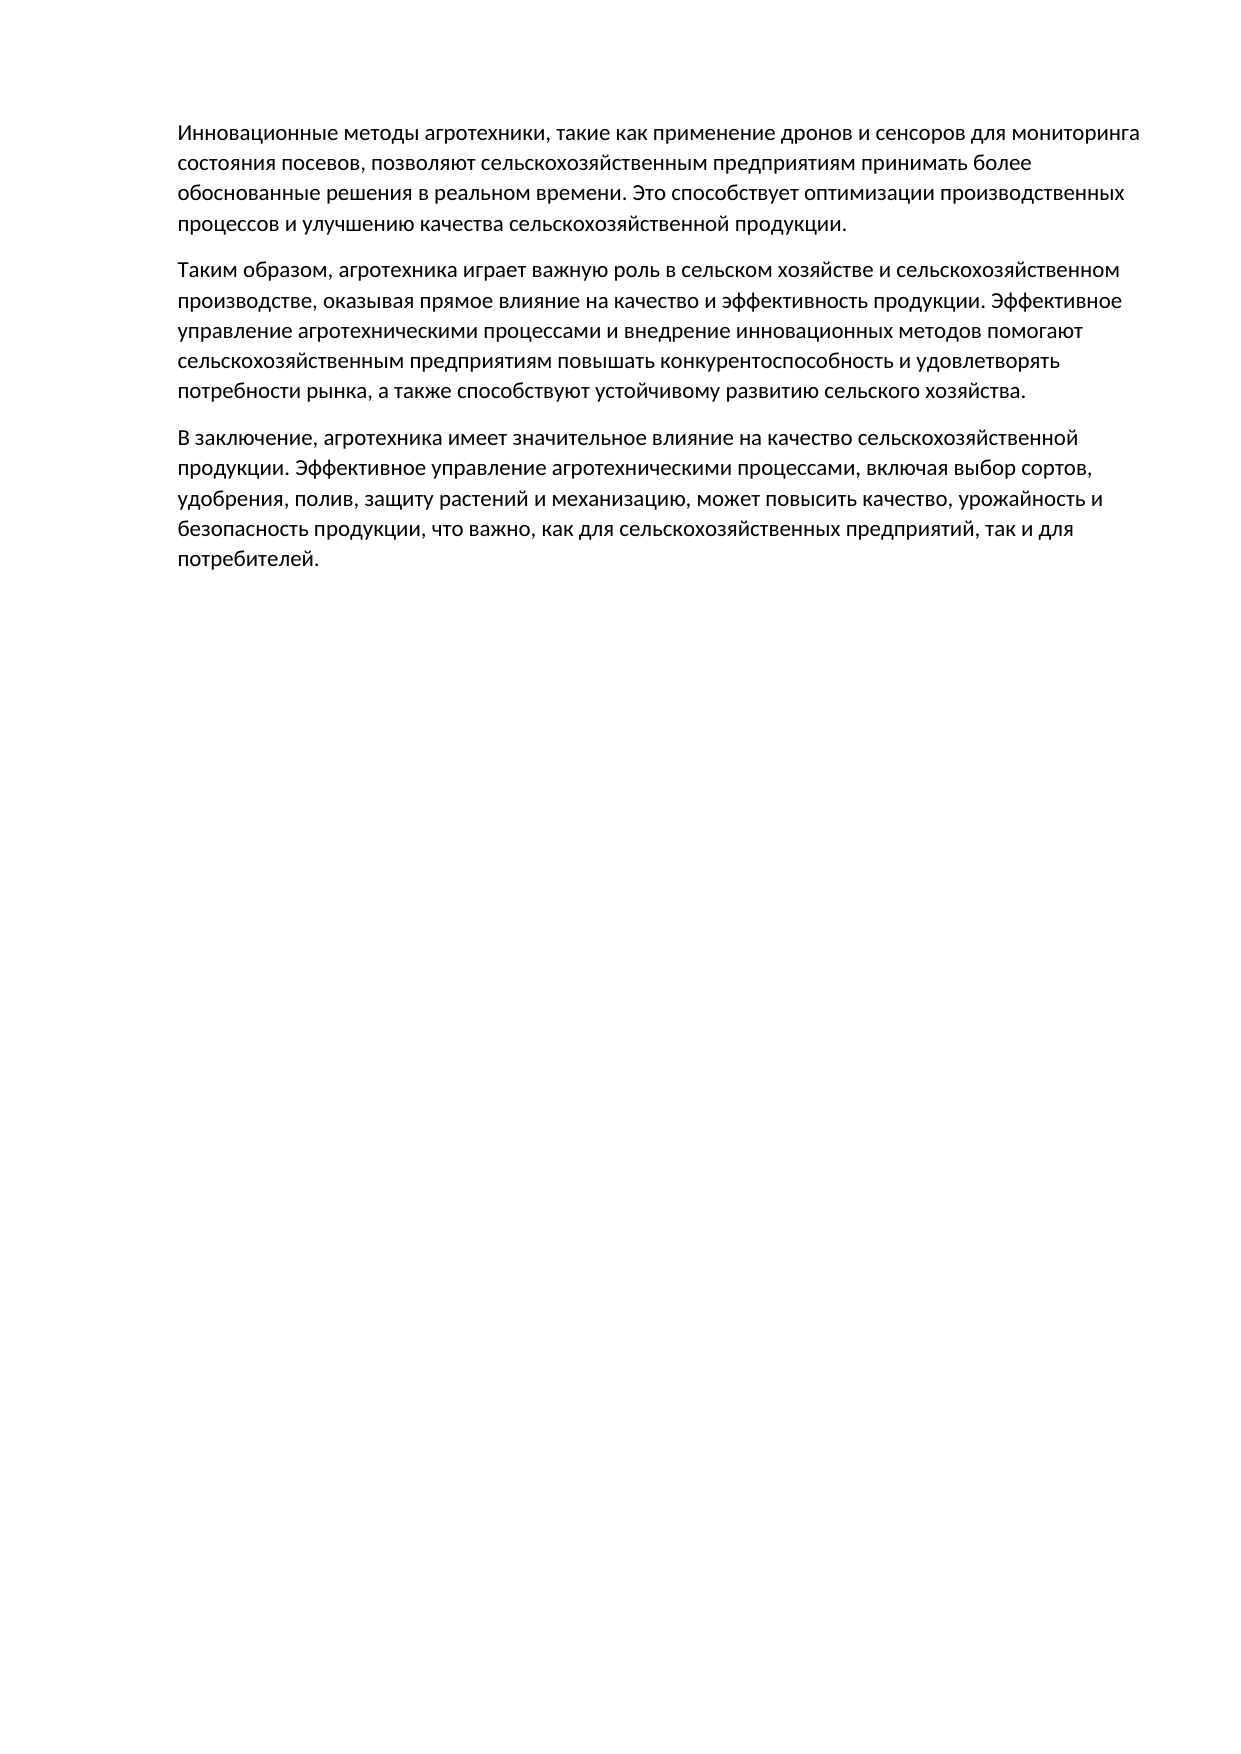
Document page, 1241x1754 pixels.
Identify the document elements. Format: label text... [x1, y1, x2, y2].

text В заключение, агротехника имеет значительное влияние на качество сельскохозяйственной продукции. Эффективное управление агротехническими процессами, включая выбор сортов, удобрения, полив, защиту растений и механизацию, может повысить качество, урожайность и безопасность продукции, что важно, как для сельскохозяйственных предприятий, так и для потребителей. [177, 423, 1152, 572]
text Инновационные методы агротехники, такие как применение дронов и сенсоров для мониторинга состояния посевов, позволяют сельскохозяйственным предприятиям принимать более обоснованные решения в реальном времени. Это способствует оптимизации производственных процессов и улучшению качества сельскохозяйственной продукции. [177, 118, 1152, 237]
text Таким образом, агротехника играет важную роль в сельском хозяйстве и сельскохозяйственном производстве, оказывая прямое влияние на качество и эффективность продукции. Эффективное управление агротехническими процессами и внедрение инновационных методов помогают сельскохозяйственным предприятиям повышать конкурентоспособность и удовлетворять потребности рынка, а также способствуют устойчивому развитию сельского хозяйства. [177, 256, 1152, 404]
